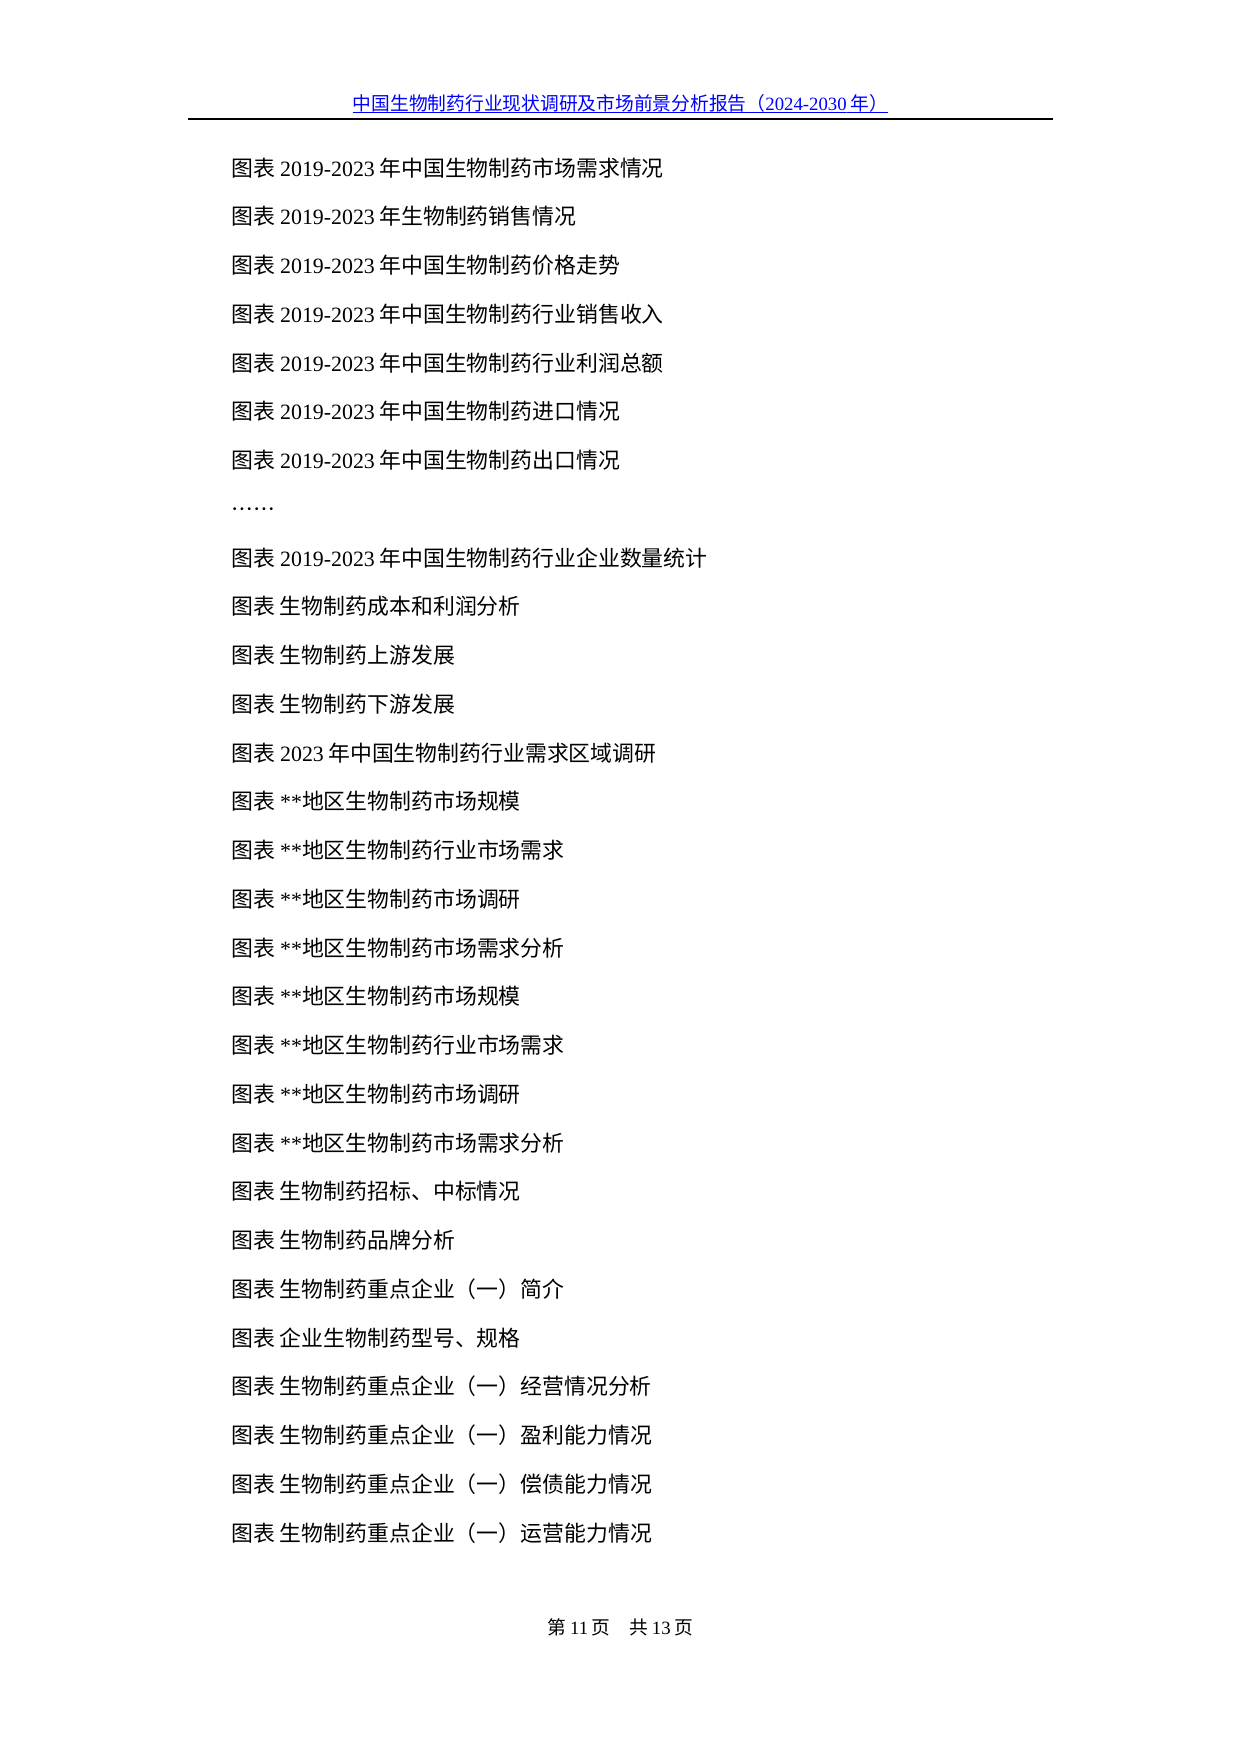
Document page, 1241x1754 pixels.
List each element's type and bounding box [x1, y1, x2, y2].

text [187, 150, 1053, 1548]
